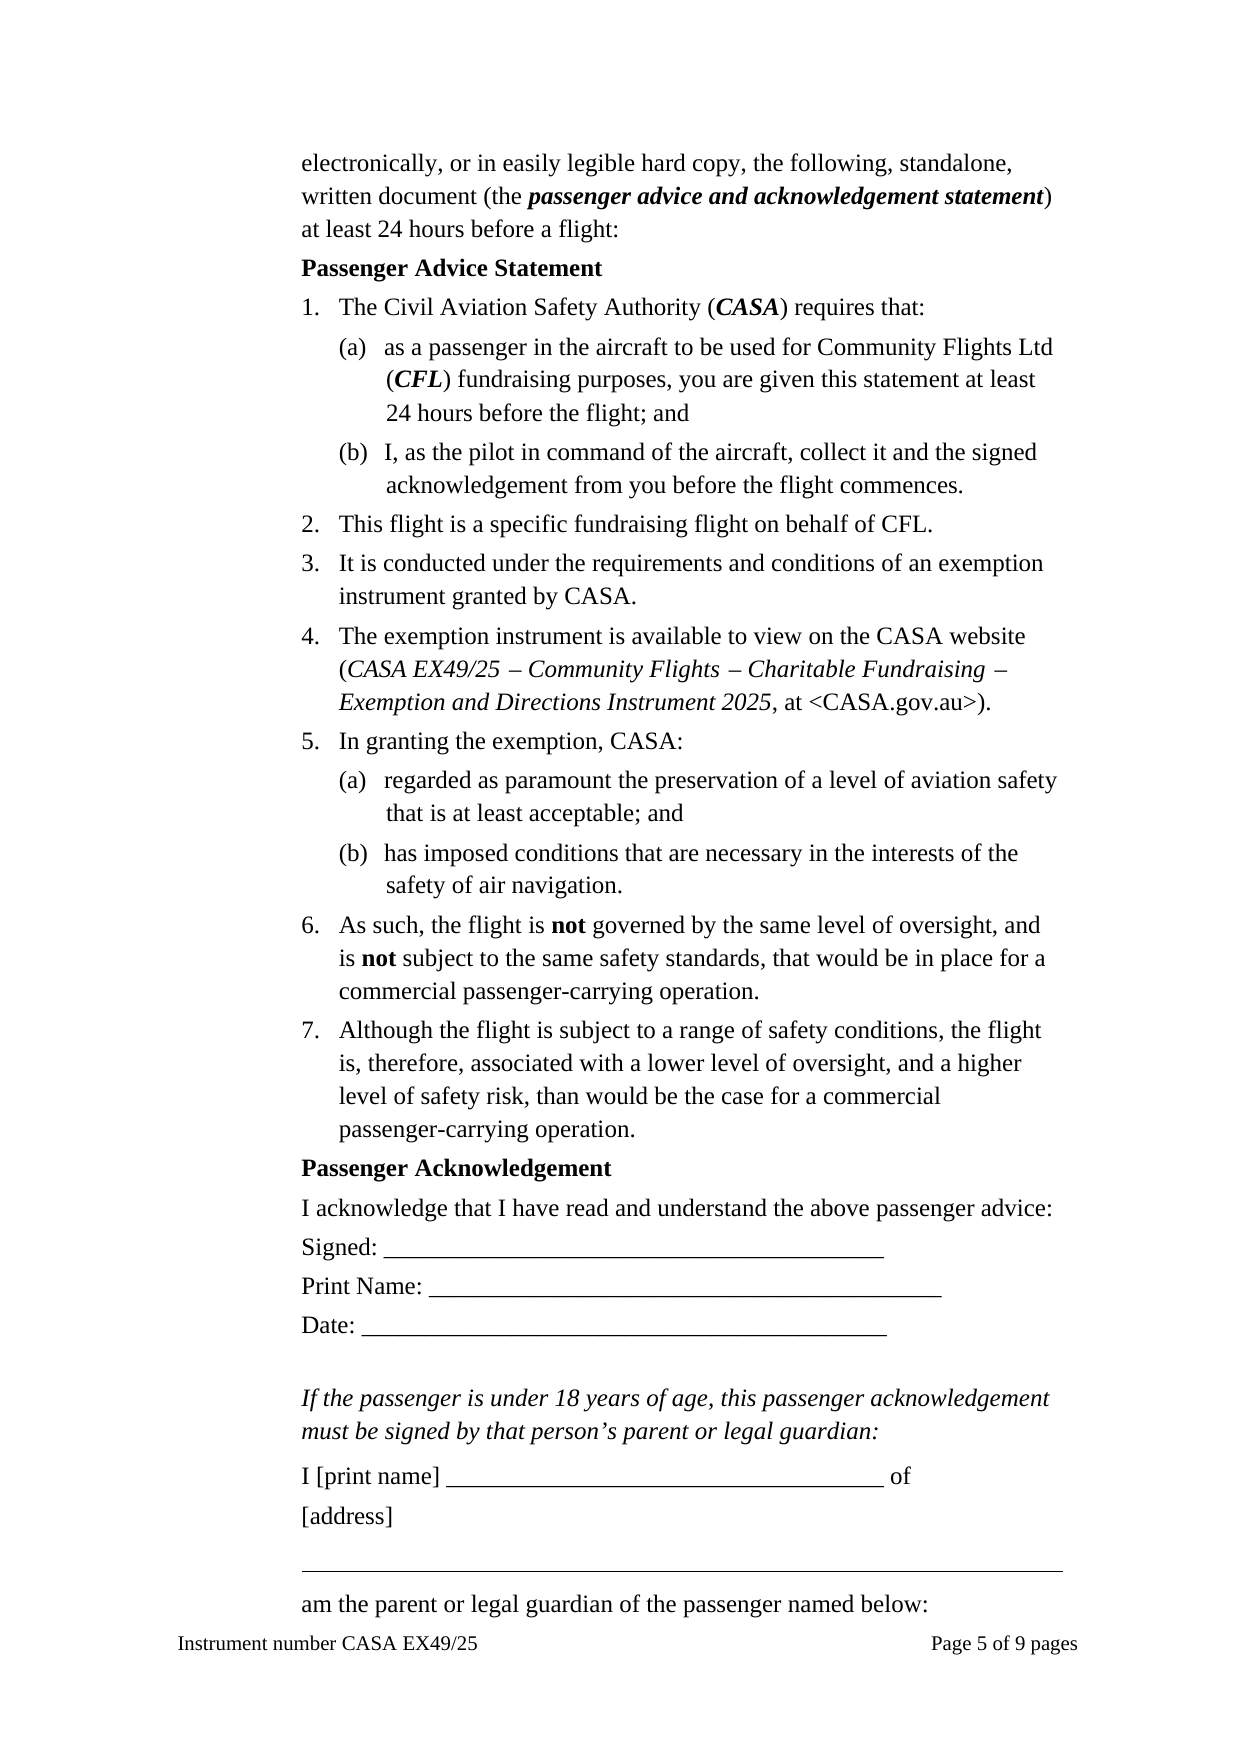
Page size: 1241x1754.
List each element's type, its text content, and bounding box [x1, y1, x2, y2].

text (b) has imposed conditions that are necessary in the interests of the safety of air navigation. [338, 838, 1063, 899]
list As such, the flight is not governed by the same level of oversight, and is not subject to the same safety standards, that would be in place for a commercial passenger-carrying operation. [301, 910, 1063, 1005]
text Print Name: _________________________________________ [301, 1271, 1063, 1300]
text am the parent or legal guardian of the passenger named below: [301, 1589, 1063, 1618]
text I acknowledge that I have read and understand the above passenger advice: [301, 1193, 1063, 1222]
text Passenger Acknowledgement [301, 1153, 1063, 1182]
list In granting the exemption, CASA: [301, 726, 1063, 755]
list The exemption instrument is available to view on the CASA website (CASA EX49/25 – Community Flights – Charitable Fundraising – Exemption and Directions Instrument 2025, at <CASA.gov.au>). [301, 621, 1063, 716]
text (a) regarded as paramount the preservation of a level of aviation safety that is at least acceptable; and [338, 765, 1063, 827]
text Date: __________________________________________ [301, 1311, 1063, 1339]
text I [print name] ___________________________________ of [301, 1461, 1063, 1490]
list This flight is a specific fundraising flight on behalf of CFL. [301, 509, 1063, 538]
text (a) as a passenger in the aircraft to be used for Community Flights Ltd (CFL) fundraising purposes, you are given this statement at least 24 hours before the flight; and [338, 332, 1063, 426]
list Although the flight is subject to a range of safety conditions, the flight is, therefore, associated with a lower level of oversight, and a higher level of safety risk, than would be the case for a commercial passenger-carrying operation. [301, 1015, 1063, 1143]
list It is conducted under the requirements and conditions of an exemption instrument granted by CASA. [301, 548, 1063, 610]
text [address] [301, 1501, 1063, 1529]
text Signed: ________________________________________ [301, 1232, 1063, 1261]
text Passenger Advice Statement [301, 253, 1063, 282]
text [254, 148, 1063, 242]
text (b) I, as the pilot in command of the aircraft, collect it and the signed acknowledgement from you before the flight commences. [338, 437, 1063, 499]
text If the passenger is under 18 years of age, this passenger acknowledgement must be signed by that person’s parent or legal guardian: [301, 1383, 1063, 1445]
list The Civil Aviation Safety Authority (CASA) requires that: [301, 292, 1063, 321]
